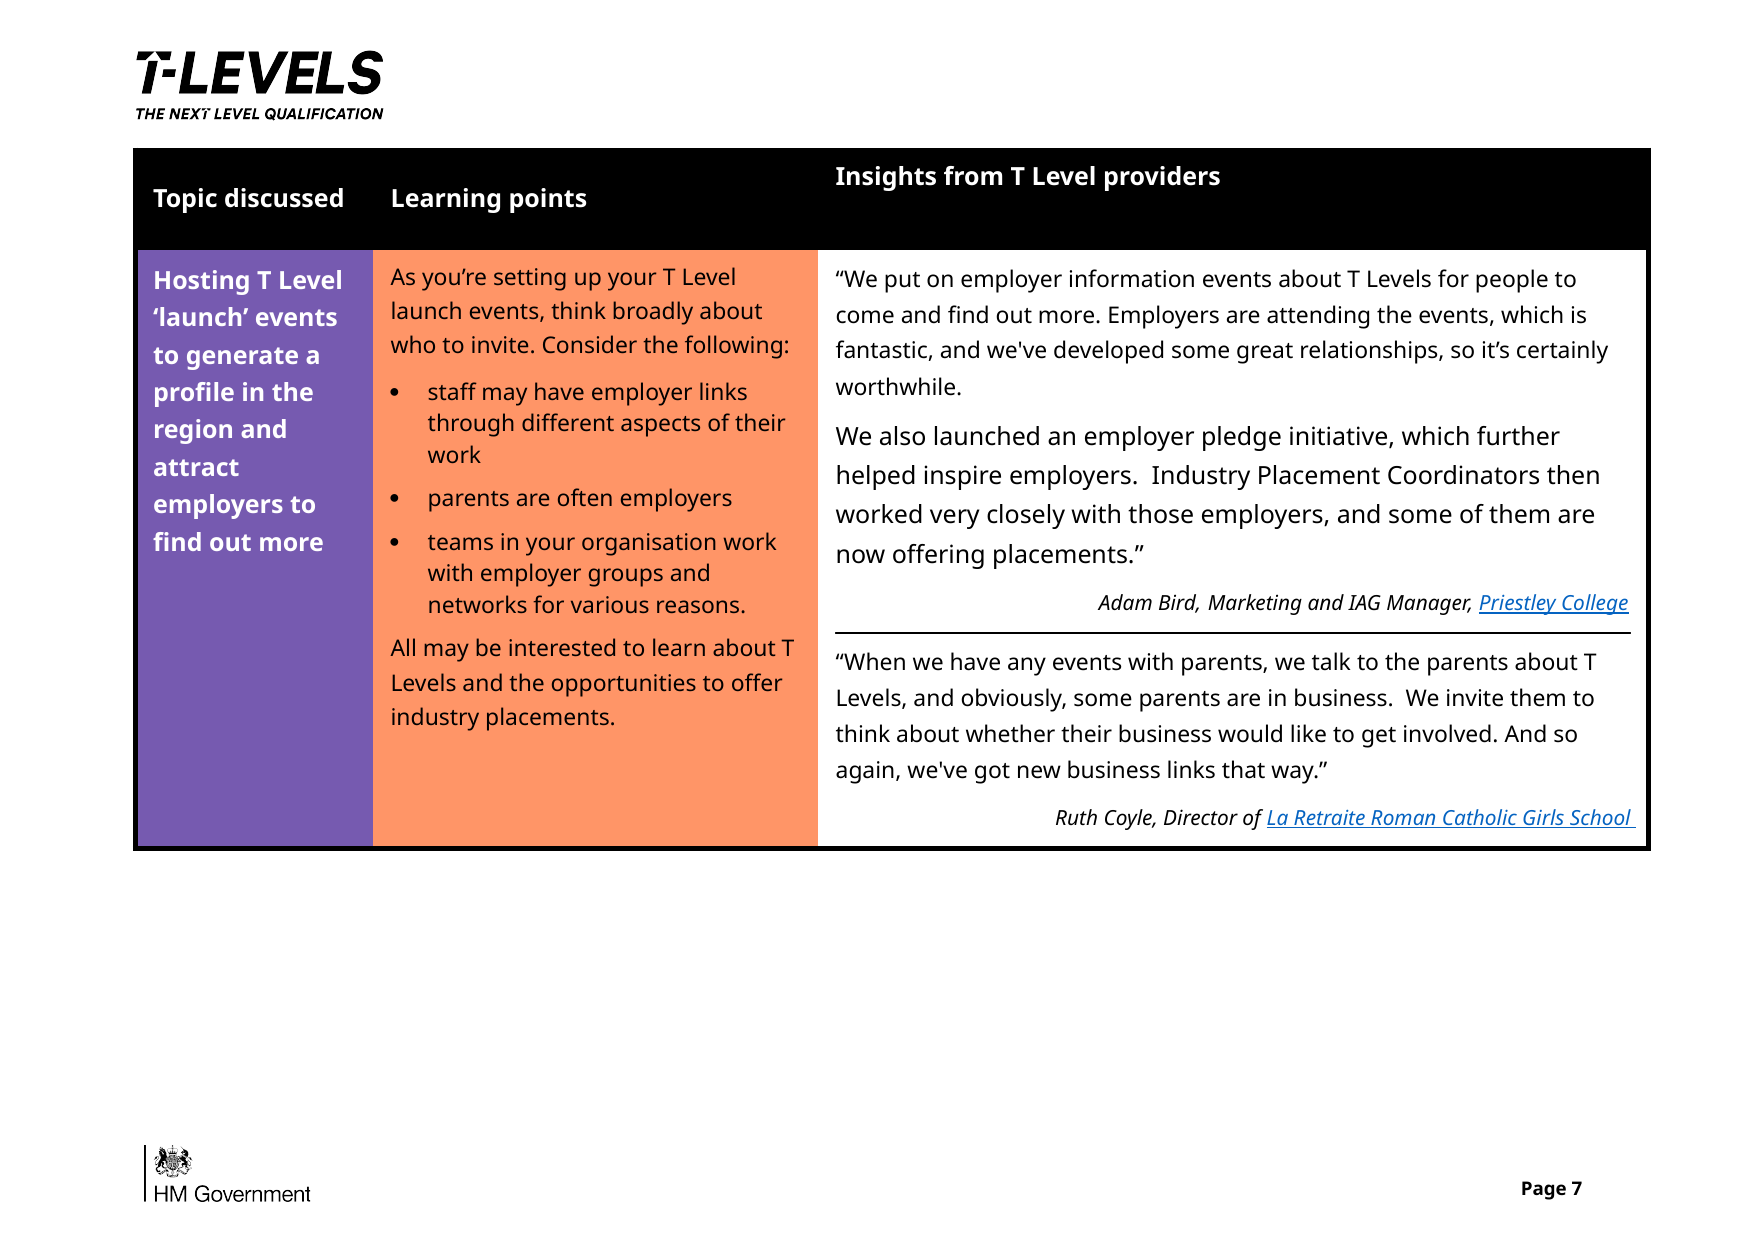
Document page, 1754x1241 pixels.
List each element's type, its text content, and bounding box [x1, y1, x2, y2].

table_cell As you’re setting up your T Level launch events, think broadly about who to invite. Consider the following: staff may have employer links through different aspects of their work parents are often employers teams in your organisation work with employer groups and networks for various reasons. All may be interested to learn about T Levels and the opportunities to offer industry placements. [373, 250, 818, 846]
picture [144, 1145, 311, 1202]
table_header Topic discussed [138, 152, 373, 245]
table_cell “We put on employer information events about T Levels for people to come and find out more. Employers are attending the events, which is fantastic, and we've developed some great relationships, so it’s certainly worthwhile. We also launched an employer pledge initiative, which further helped inspire employers. Industry Placement Coordinators then worked very closely with those employers, and some of them are now offering placements.” Adam Bird, Marketing and IAG Manager, Priestley College “When we have any events with parents, we talk to the parents about T Levels, and obviously, some parents are in business. We invite them to think about whether their business would like to get involved. And so again, we've got new business links that way.” Ruth Coyle, Director of La Retraite Roman Catholic Girls School [818, 250, 1646, 846]
picture [132, 44, 388, 128]
table_header Insights from T Level providers [820, 152, 1646, 245]
table_cell Hosting T Level ‘launch’ events to generate a profile in the region and attract employers to find out more [138, 250, 373, 846]
table_header Learning points [375, 152, 818, 245]
